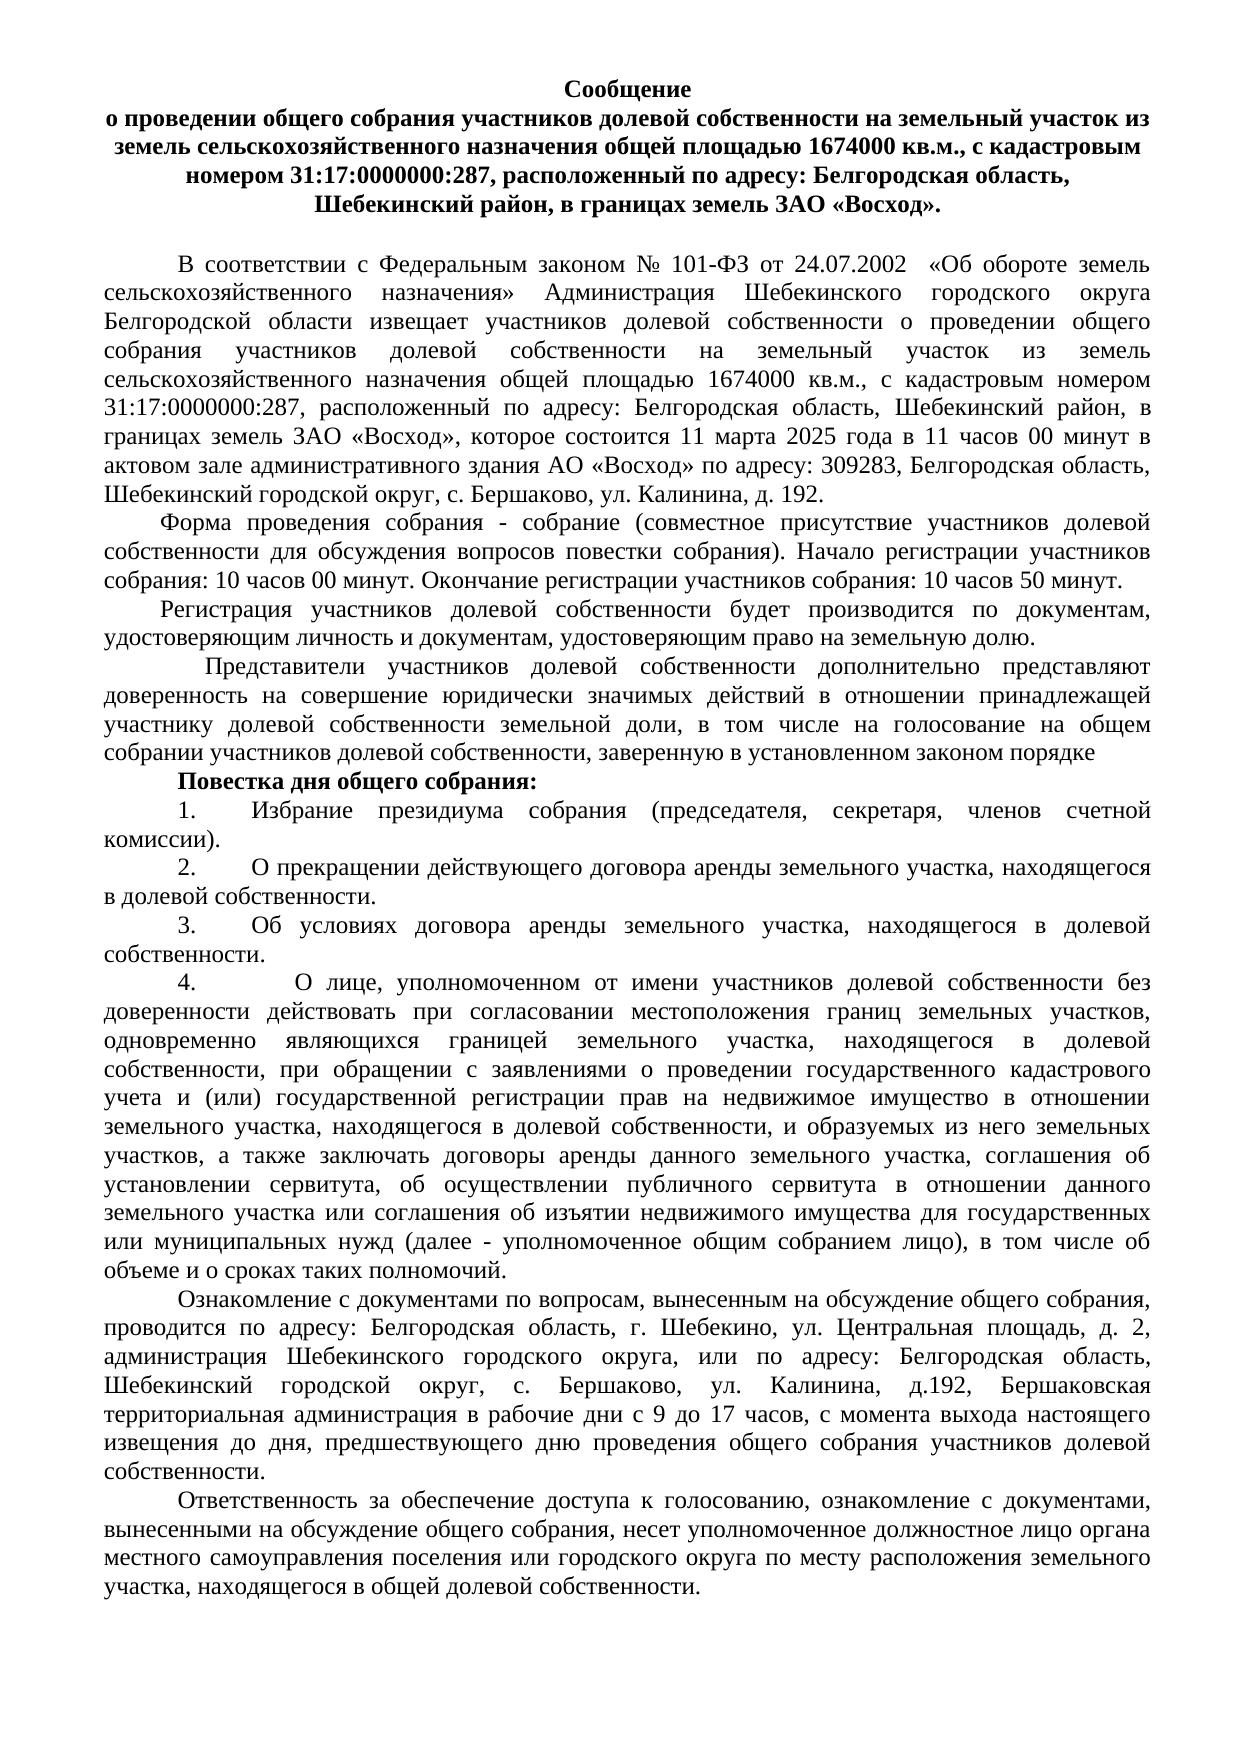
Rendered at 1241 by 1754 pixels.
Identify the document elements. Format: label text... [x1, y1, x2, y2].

text Ответственность за обеспечение доступа к голосованию, ознакомление с документами, вынесенными на обсуждение общего собрания, несет уполномоченное должностное лицо органа местного самоуправления поселения или городского округа по месту расположения земельного участка, находящегося в общей долевой собственности. [103, 1485, 1152, 1600]
text Регистрация участников долевой собственности будет производится по документам, удостоверяющим личность и документам, удостоверяющим право на земельную долю. [103, 594, 1152, 651]
list О лице, уполномоченном от имени участников долевой собственности без доверенности действовать при согласовании местоположения границ земельных участков, одновременно являющихся границей земельного участка, находящегося в долевой собственности, при обращении с заявлениями о проведении государственного кадастрового учета и (или) государственной регистрации прав на недвижимое имущество в отношении земельного участка, находящегося в долевой собственности, и образуемых из него земельных участков, а также заключать договоры аренды данного земельного участка, соглашения об установлении сервитута, об осуществлении публичного сервитута в отношении данного земельного участка или соглашения об изъятии недвижимого имущества для государственных или муниципальных нужд (далее - уполномоченное общим собранием лицо), в том числе об объеме и о сроках таких полномочий. [103, 967, 1152, 1284]
text о проведении общего собрания участников долевой собственности на земельный участок из земель сельскохозяйственного назначения общей площадью 1674000 кв.м., с кадастровым номером 31:17:0000000:287, расположенный по адресу: Белгородская область, Шебекинский район, в границах земель ЗАО «Восход». [103, 103, 1152, 218]
text Повестка дня общего собрания: [103, 766, 1152, 795]
text Представители участников долевой собственности дополнительно представляют доверенность на совершение юридически значимых действий в отношении принадлежащей участнику долевой собственности земельной доли, в том числе на голосование на общем собрании участников долевой собственности, заверенную в установленном законом порядке [103, 651, 1152, 766]
text Сообщение [103, 74, 1152, 103]
list О прекращении действующего договора аренды земельного участка, находящегося в долевой собственности. [103, 852, 1152, 910]
text Форма проведения собрания - собрание (совместное присутствие участников долевой собственности для обсуждения вопросов повестки собрания). Начало регистрации участников собрания: 10 часов 00 минут. Окончание регистрации участников собрания: 10 часов 50 минут. [103, 507, 1152, 594]
text В соответствии с Федеральным законом № 101-ФЗ от 24.07.2002 «Об обороте земель сельскохозяйственного назначения» Администрация Шебекинского городского округа Белгородской области извещает участников долевой собственности о проведении общего собрания участников долевой собственности на земельный участок из земель сельскохозяйственного назначения общей площадью 1674000 кв.м., с кадастровым номером 31:17:0000000:287, расположенный по адресу: Белгородская область, Шебекинский район, в границах земель ЗАО «Восход», которое состоится 11 марта 2025 года в 11 часов 00 минут в актовом зале административного здания АО «Восход» по адресу: 309283, Белгородская область, Шебекинский городской округ, с. Бершаково, ул. Калинина, д. 192. [103, 249, 1152, 507]
list Избрание президиума собрания (председателя, секретаря, членов счетной комиссии). [103, 795, 1152, 852]
text Ознакомление с документами по вопросам, вынесенным на обсуждение общего собрания, проводится по адресу: Белгородская область, г. Шебекино, ул. Центральная площадь, д. 2, администрация Шебекинского городского округа, или по адресу: Белгородская область, Шебекинский городской округ, с. Бершаково, ул. Калинина, д.192, Бершаковская территориальная администрация в рабочие дни с 9 до 17 часов, с момента выхода настоящего извещения до дня, предшествующего дню проведения общего собрания участников долевой собственности. [103, 1284, 1152, 1485]
list Об условиях договора аренды земельного участка, находящегося в долевой собственности. [103, 910, 1152, 967]
